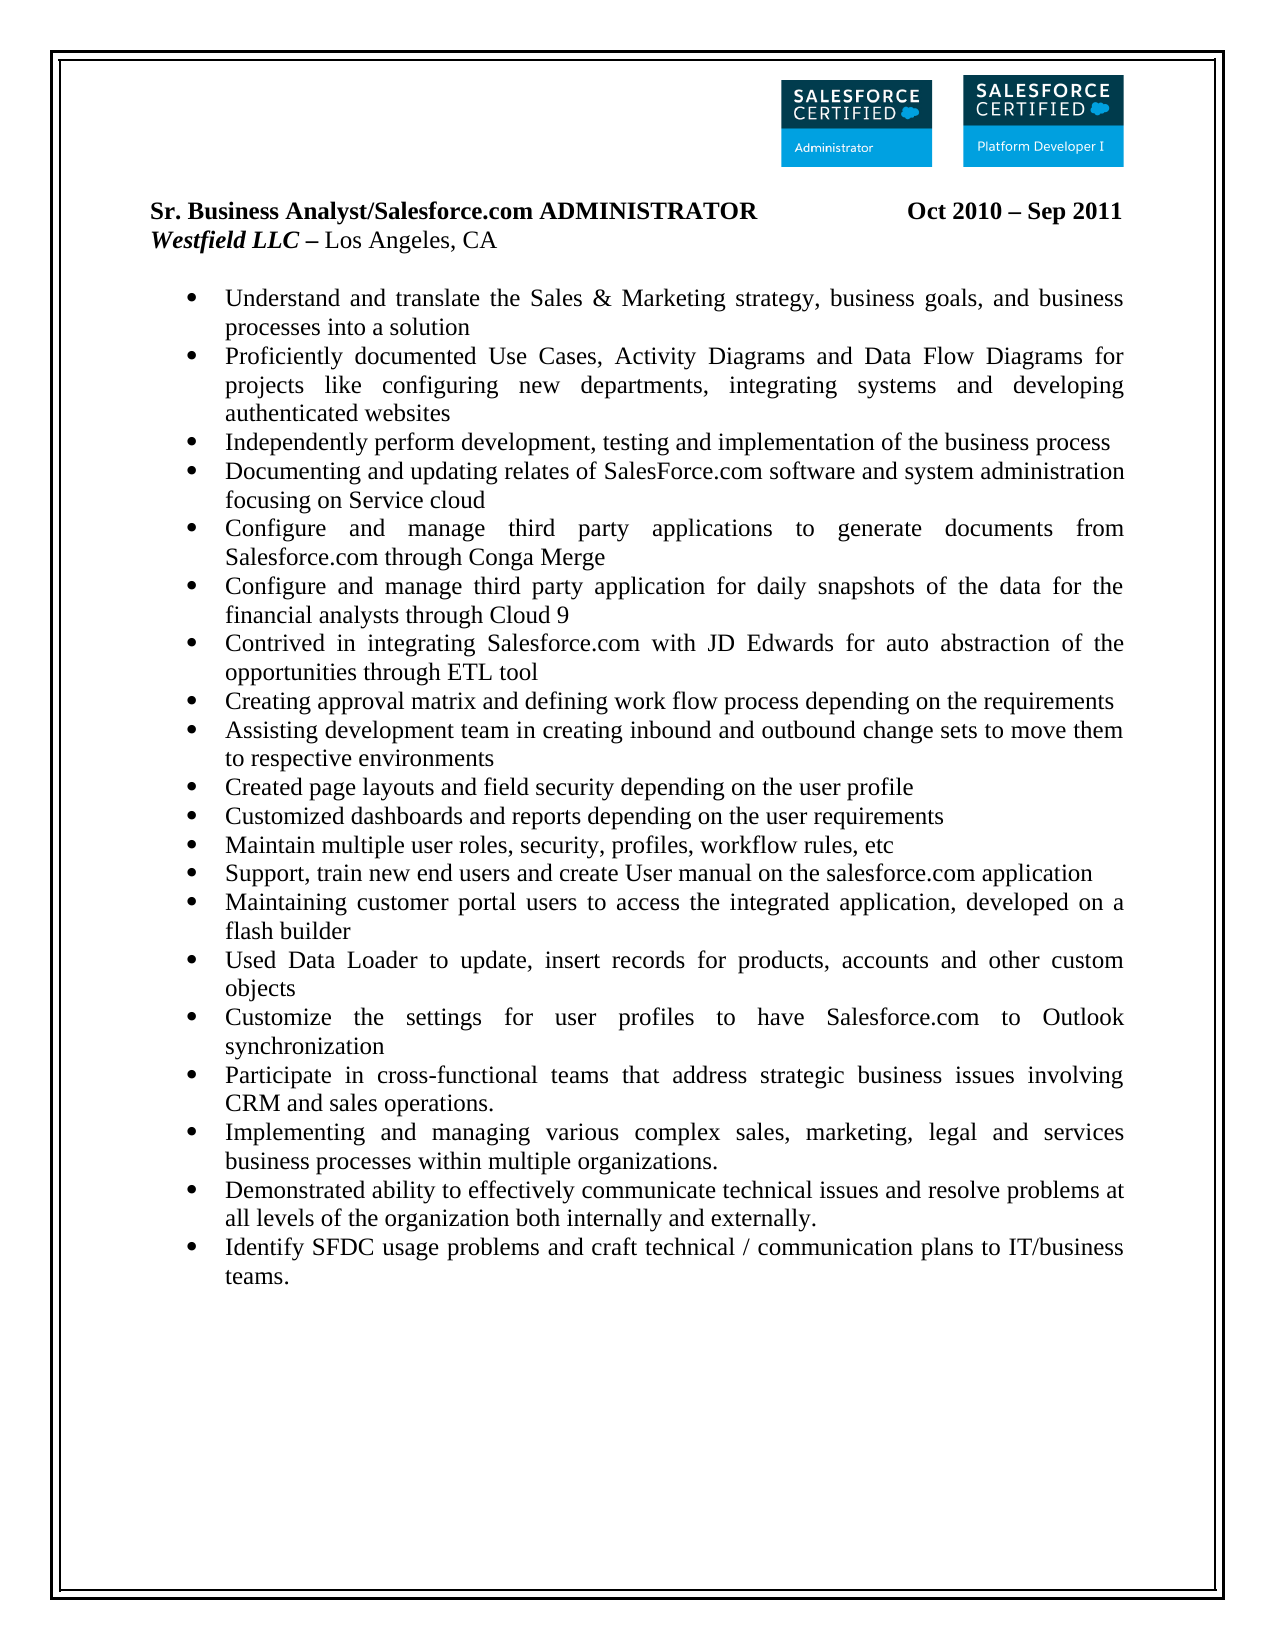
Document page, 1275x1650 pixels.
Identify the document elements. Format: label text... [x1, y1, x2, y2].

picture [822, 90, 828, 102]
list Proficiently documented Use Cases, Activity Diagrams and Data Flow Diagrams for projects like configuring new departments, integrating systems and developing authenticated websites [187, 341, 1125, 427]
picture [809, 107, 815, 119]
list Implementing and managing various complex sales, marketing, legal and services business processes within multiple organizations. [187, 1117, 1125, 1175]
picture [911, 90, 918, 102]
list Creating approval matrix and defining work flow process depending on the requirements [187, 686, 1125, 715]
text Sr. Business Analyst/Salesforce.com ADMINISTRATOR Oct 2010 – Sep 2011 [150, 196, 1125, 225]
list Documenting and updating relates of SalesForce.com software and system administration focusing on Service cloud [187, 456, 1125, 513]
picture [885, 107, 890, 119]
list Demonstrated ability to effectively communicate technical issues and resolve problems at all levels of the organization both internally and externally. [187, 1175, 1125, 1232]
picture [1017, 84, 1025, 96]
list Maintaining customer portal users to access the integrated application, developed on a flash builder [187, 887, 1125, 945]
list Participate in cross-functional teams that address strategic business issues involving CRM and sales operations. [187, 1060, 1125, 1117]
list Support, train new end users and create User manual on the salesforce.com application [187, 858, 1125, 887]
picture [1101, 84, 1108, 96]
picture [1063, 85, 1067, 96]
picture [1072, 84, 1078, 96]
list Created page layouts and field security depending on the user profile [187, 772, 1125, 801]
picture [1030, 86, 1038, 97]
text Westfield LLC – Los Angeles, CA [150, 225, 1125, 254]
list Contrived in integrating Salesforce.com with JD Edwards for auto abstraction of the opportunities through ETL tool [187, 628, 1125, 686]
list Customize the settings for user profiles to have Salesforce.com to Outlook synchronization [187, 1002, 1125, 1060]
picture [795, 96, 802, 102]
list Used Data Loader to update, insert records for products, accounts and other custom objects [187, 945, 1125, 1002]
list Assisting development team in creating inbound and outbound change sets to move them to respective environments [187, 715, 1125, 772]
picture [857, 90, 863, 102]
picture [832, 90, 840, 102]
list Configure and manage third party applications to generate documents from Salesforce.com through Conga Merge [187, 513, 1125, 571]
picture [978, 86, 985, 96]
picture [1054, 85, 1058, 96]
picture [874, 107, 880, 119]
picture [821, 107, 825, 119]
picture [991, 84, 1000, 96]
list Identify SFDC usage problems and craft technical / communication plans to IT/business teams. [187, 1232, 1125, 1290]
picture [1061, 103, 1066, 115]
picture [884, 90, 889, 102]
picture [832, 107, 840, 119]
list Configure and manage third party application for daily snapshots of the data for the financial analysts through Cloud 9 [187, 571, 1125, 628]
picture [1043, 84, 1050, 96]
list Maintain multiple user roles, security, profiles, workflow rules, etc [187, 830, 1125, 858]
list Understand and translate the Sales & Marketing strategy, business goals, and business processes into a solution [187, 283, 1125, 341]
list Independently perform development, testing and implementation of the business process [187, 427, 1125, 456]
picture [808, 94, 817, 102]
list Customized dashboards and reports depending on the user requirements [187, 801, 1125, 830]
picture [1006, 84, 1012, 96]
